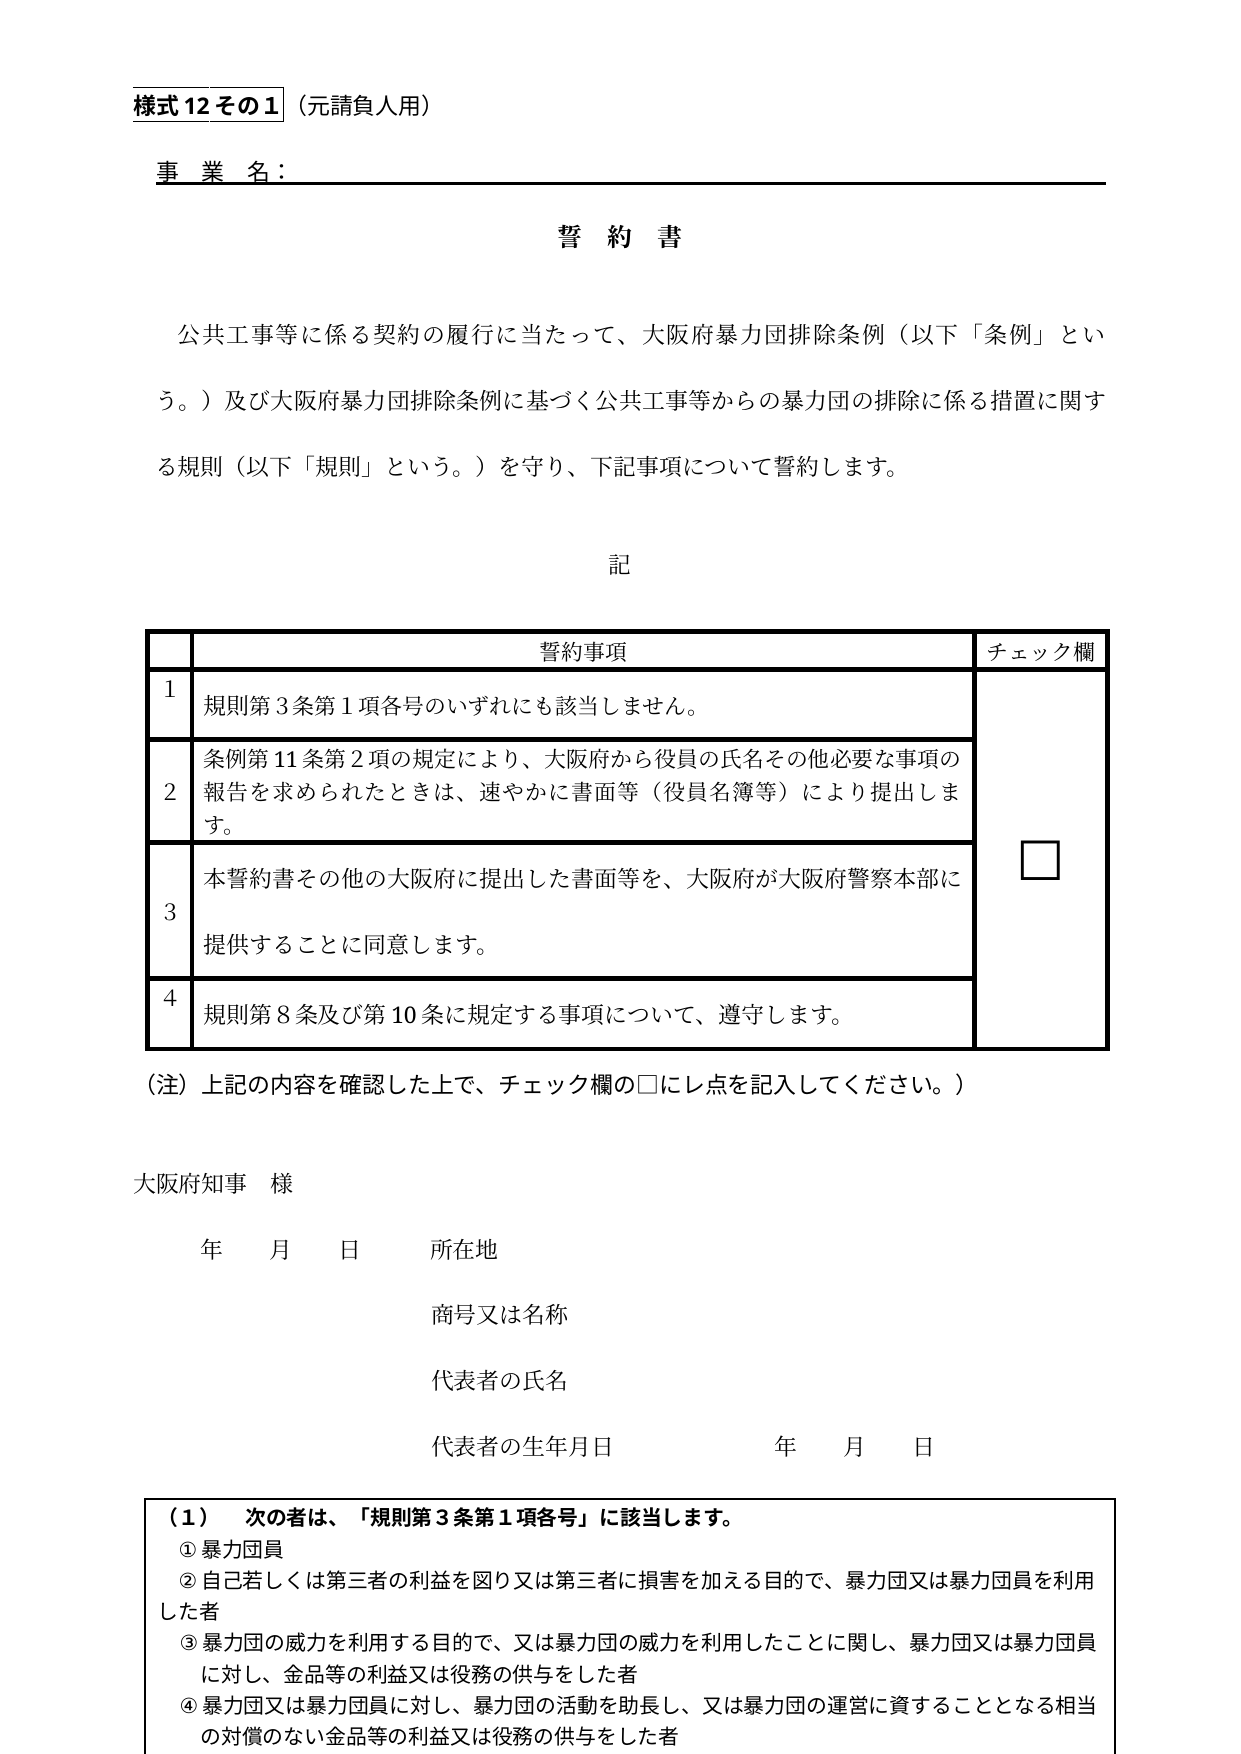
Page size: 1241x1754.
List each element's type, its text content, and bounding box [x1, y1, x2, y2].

table_header [150, 634, 190, 667]
text 様式12その１（元請負人用） [133, 72, 1107, 137]
text 公共工事等に係る契約の履行に当たって、大阪府暴力団排除条例（以下「条例」という。）及び大阪府暴力団排除条例に基づく公共工事等からの暴力団の排除に係る措置に関する規則（以下「規則」という。）を守り、下記事項について誓約します。 [155, 301, 1107, 498]
table_cell [977, 672, 1105, 1047]
table_cell ３ [150, 845, 190, 976]
table_cell 本誓約書その他の大阪府に提出した書面等を、大阪府が大阪府警察本部に提供することに同意します。 [194, 845, 972, 976]
text 大阪府知事 様 [133, 1150, 1107, 1215]
table_cell 規則第８条及び第10条に規定する事項について、遵守します。 [194, 981, 972, 1047]
text 年 月 日 所在地 [155, 1215, 1107, 1281]
table_cell 条例第11条第２項の規定により、大阪府から役員の氏名その他必要な事項の報告を求められたときは、速やかに書面等（役員名簿等）により提出します。 [194, 742, 972, 840]
text 代表者の生年月日 年 月 日 [133, 1412, 1107, 1478]
table_cell ４ [150, 981, 190, 1047]
table_cell １ [150, 672, 190, 737]
text 誓 約 書 [133, 203, 1107, 268]
text 事 業 名： [133, 137, 1107, 203]
table_cell ２ [150, 742, 190, 840]
text （注）上記の内容を確認した上で、チェック欄の□にレ点を記入してください。） [133, 1051, 1107, 1117]
text 代表者の氏名 [133, 1347, 1107, 1412]
table_cell 規則第３条第１項各号のいずれにも該当しません。 [194, 672, 972, 737]
text 商号又は名称 [133, 1281, 1107, 1347]
table_header チェック欄 [977, 634, 1105, 667]
subtitle 記 [133, 531, 1107, 597]
table_header 誓約事項 [194, 634, 972, 667]
